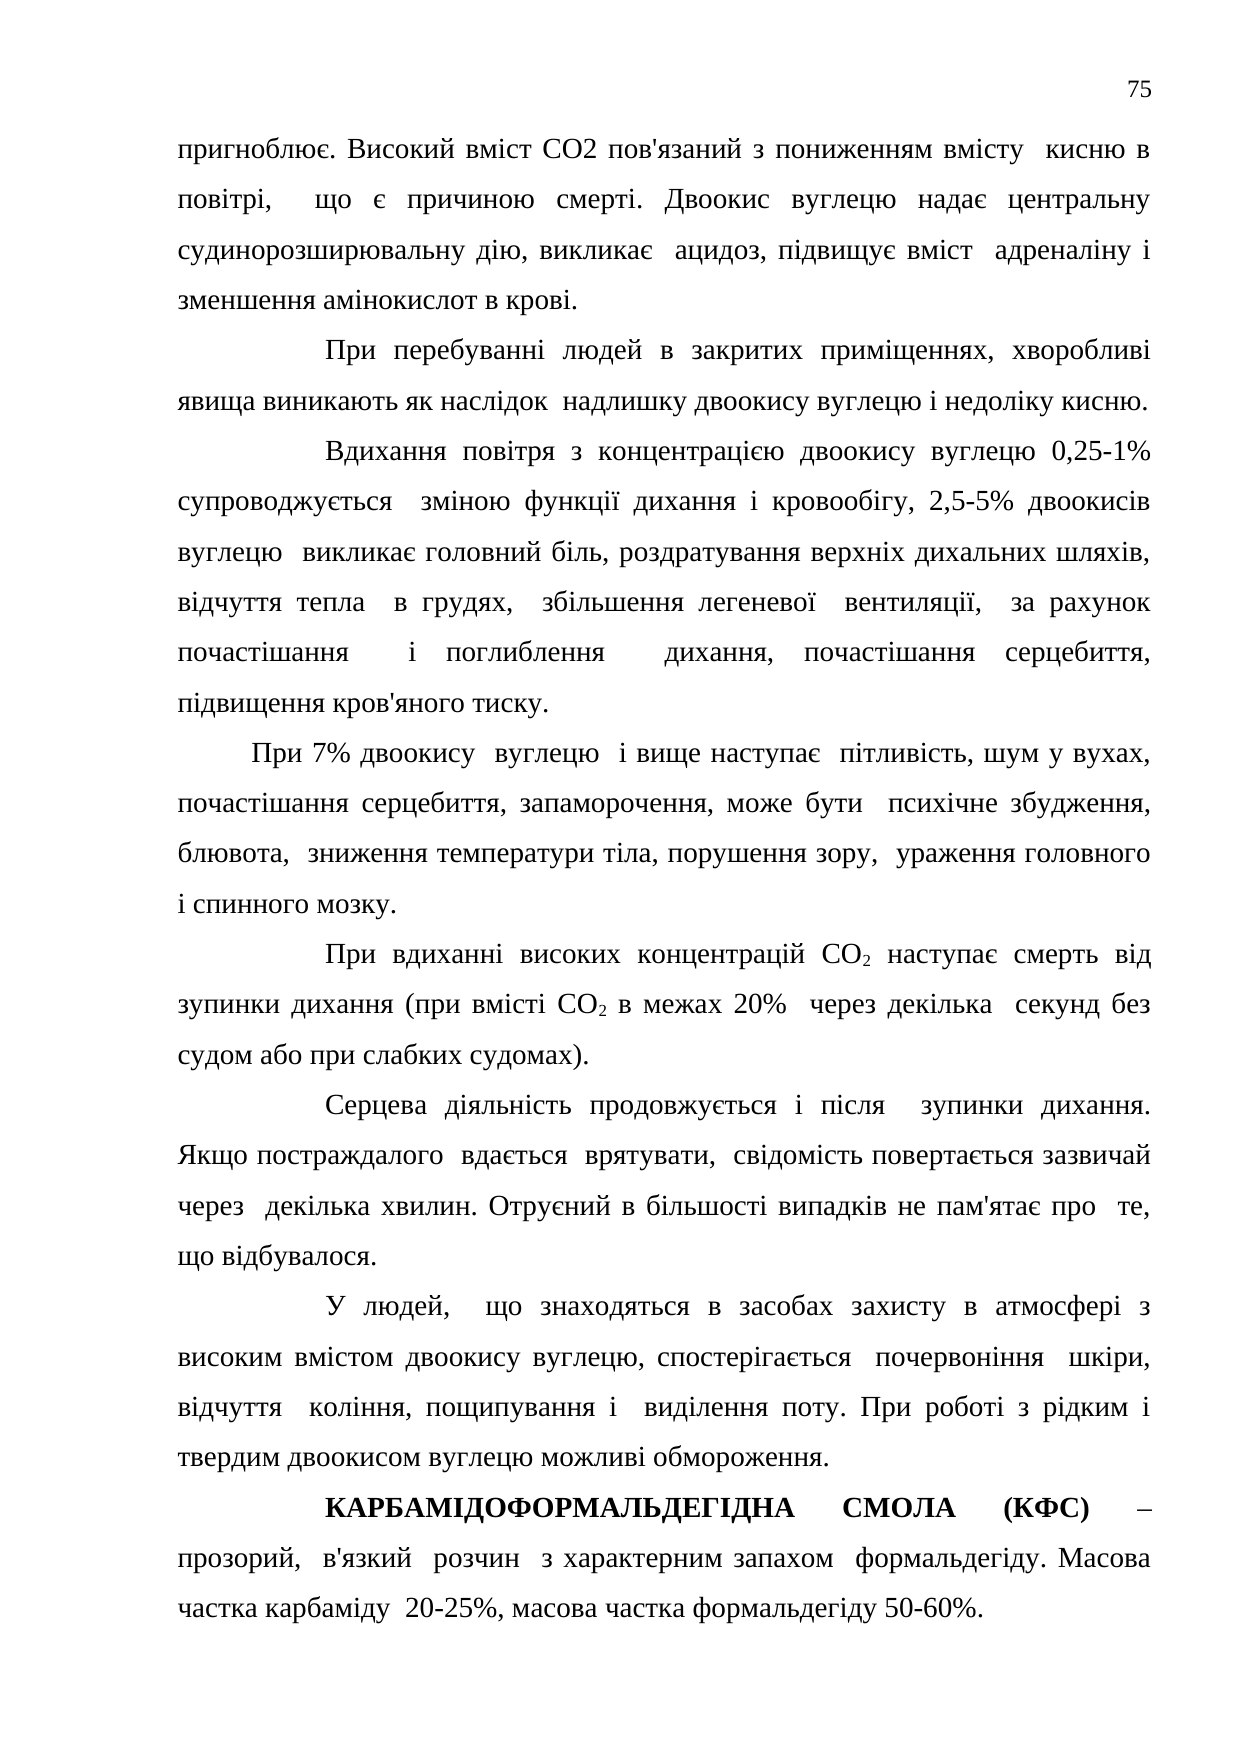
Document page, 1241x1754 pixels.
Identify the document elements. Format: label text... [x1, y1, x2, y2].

text КАРБАМІДОФОРМАЛЬДЕГІДНА СМОЛА (КФС) – прозорий, в'язкий розчин з характерним запахом формальдегіду. Масова частка карбаміду 20-25%, масова частка формальдегіду 50-60%. [177, 1490, 1152, 1624]
text При вдиханні високих концентрацій СО2 наступає смерть від зупинки дихання (при вмісті СО2 в межах 20% через декілька секунд без судом або при слабких судомах). [177, 936, 1152, 1070]
text При перебуванні людей в закритих приміщеннях, хворобливі явища виникають як наслідок надлишку двоокису вуглецю і недоліку кисню. [177, 332, 1152, 416]
text При 7% двоокису вуглецю і вище наступає пітливість, шум у вухах, почастішання серцебиття, запаморочення, може бути психічне збудження, блювота, зниження температури тіла, порушення зору, ураження головного і спинного мозку. [177, 735, 1152, 919]
text У людей, що знаходяться в засобах захисту в атмосфері з високим вмістом двоокису вуглецю, спостерігається почервоніння шкіри, відчуття коління, пощипування і виділення поту. При роботі з рідким і твердим двоокисом вуглецю можливі обмороження. [177, 1288, 1152, 1473]
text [177, 131, 1152, 316]
text Вдихання повітря з концентрацією двоокису вуглецю 0,25-1% супроводжується зміною функції дихання і кровообігу, 2,5-5% двоокисів вуглецю викликає головний біль, роздратування верхніх дихальних шляхів, відчуття тепла в грудях, збільшення легеневої вентиляції, за рахунок почастішання і поглиблення дихання, почастішання серцебиття, підвищення кров'яного тиску. [177, 433, 1152, 718]
text Серцева діяльність продовжується і після зупинки дихання. Якщо постраждалого вдається врятувати, свідомість повертається зазвичай через декілька хвилин. Отруєний в більшості випадків не пам'ятає про те, що відбувалося. [177, 1087, 1152, 1272]
